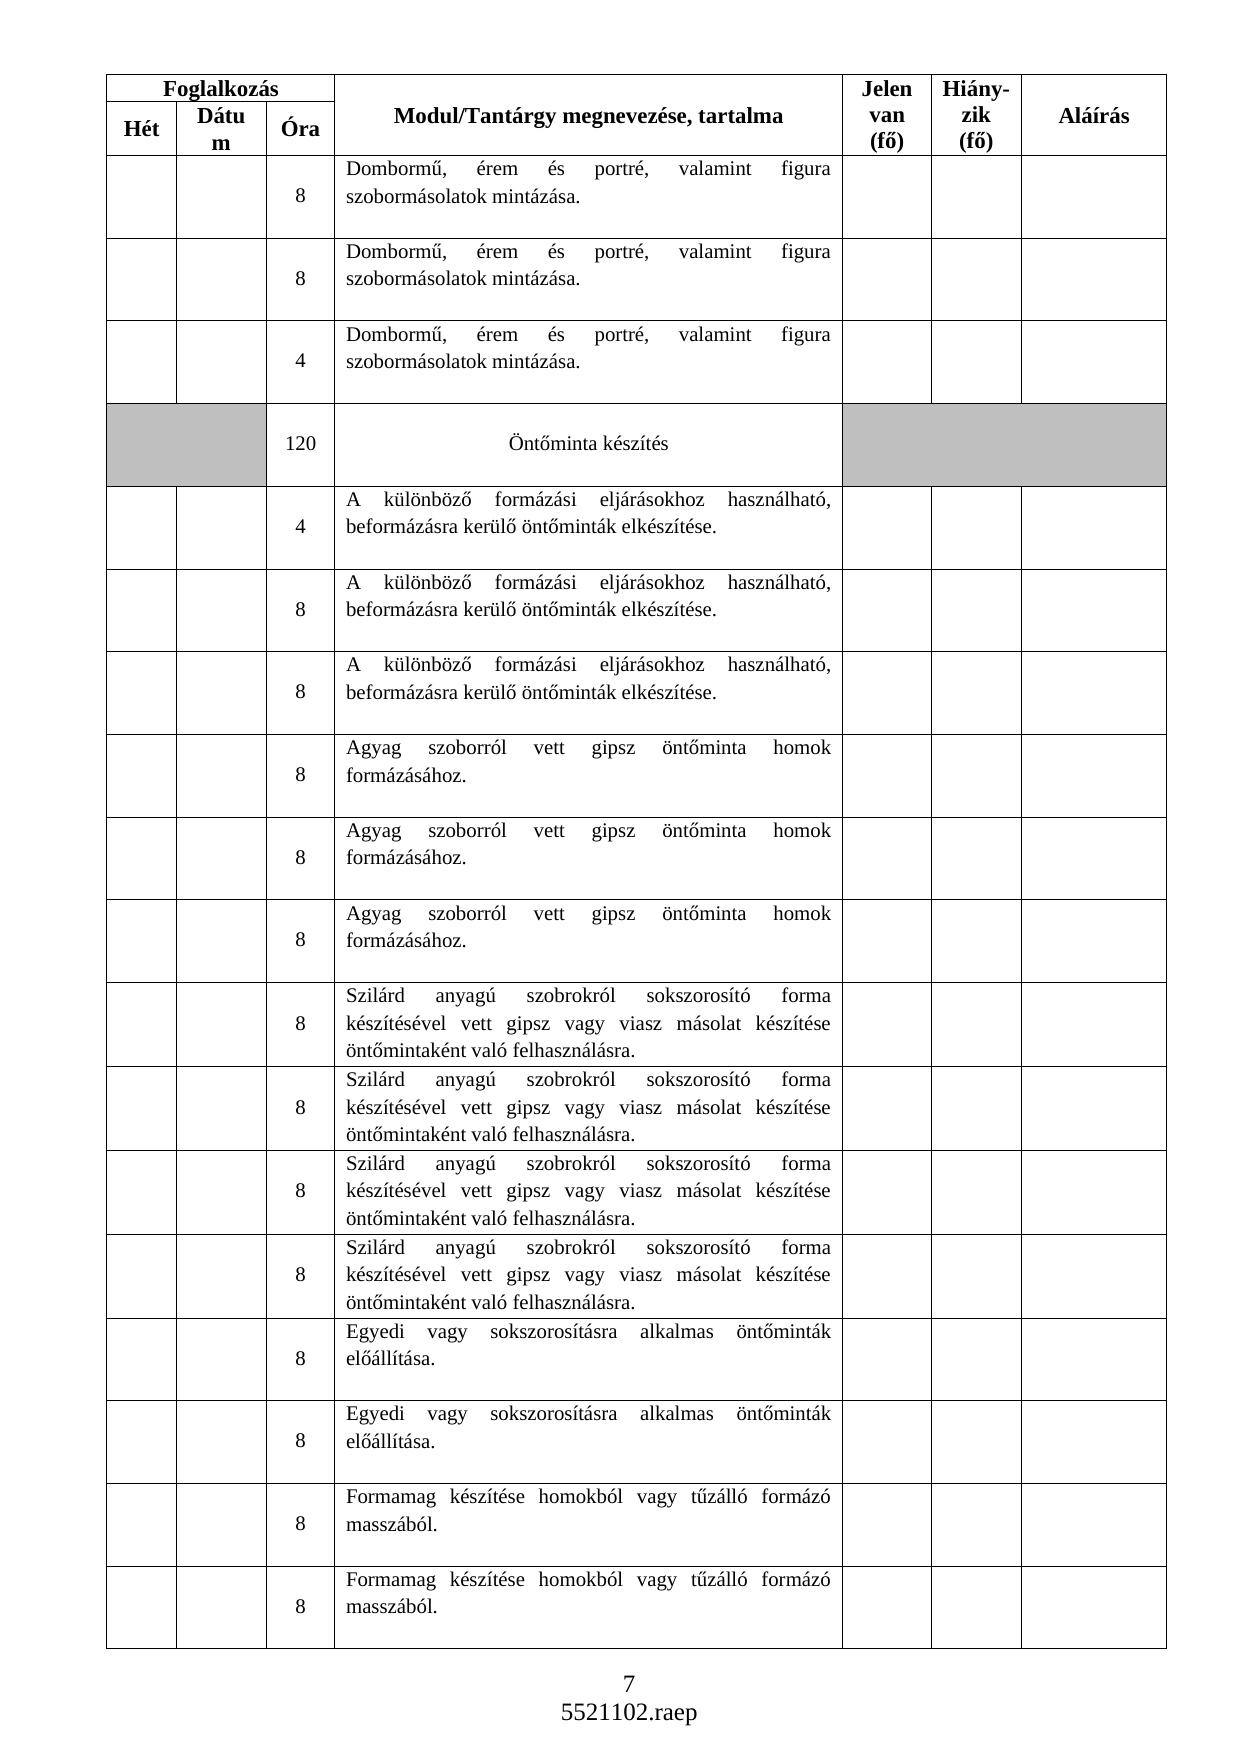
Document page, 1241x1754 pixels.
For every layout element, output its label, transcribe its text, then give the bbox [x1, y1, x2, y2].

table_cell [932, 1235, 1021, 1317]
table_cell [107, 652, 176, 734]
table_cell [177, 1319, 266, 1400]
table_cell [177, 487, 266, 568]
table_cell A különböző formázási eljárásokhoz használható, beformázásra kerülő öntőminták elkészítése. [335, 570, 842, 651]
table_cell [843, 1319, 931, 1400]
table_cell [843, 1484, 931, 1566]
table_cell [932, 1319, 1021, 1400]
table_cell [843, 983, 931, 1066]
table_cell [177, 983, 266, 1066]
table_cell [107, 487, 176, 568]
table_cell [932, 652, 1021, 734]
table_cell [177, 239, 266, 320]
table_cell [107, 321, 176, 403]
table_cell [177, 1151, 266, 1234]
table_cell [932, 156, 1021, 238]
table_header Jelen van (fő) [843, 75, 931, 155]
table_cell [107, 570, 176, 651]
table_cell Hét [107, 102, 176, 155]
table_cell [843, 818, 931, 899]
table_cell 8 [267, 1067, 334, 1150]
table_cell Szilárd anyagú szobrokról sokszorosító forma készítésével vett gipsz vagy viasz másolat készítése öntőmintaként való felhasználásra. [335, 1235, 842, 1317]
table_cell [1022, 487, 1166, 568]
table_cell [932, 735, 1021, 817]
table_cell [843, 1151, 931, 1234]
table_cell [843, 1067, 931, 1150]
table_cell [932, 1401, 1021, 1483]
table_cell 4 [267, 487, 334, 568]
table_cell [932, 1151, 1021, 1234]
table_cell Egyedi vagy sokszorosításra alkalmas öntőminták előállítása. [335, 1319, 842, 1400]
table_cell 8 [267, 1235, 334, 1317]
table_cell 8 [267, 735, 334, 817]
table_cell [932, 1067, 1021, 1150]
table_cell [932, 983, 1021, 1066]
table_cell 8 [267, 570, 334, 651]
table_cell [107, 1401, 176, 1483]
table_cell [177, 570, 266, 651]
table_cell [107, 1235, 176, 1317]
table_header Aláírás [1022, 75, 1166, 155]
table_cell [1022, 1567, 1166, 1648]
table_cell Egyedi vagy sokszorosításra alkalmas öntőminták előállítása. [335, 1401, 842, 1483]
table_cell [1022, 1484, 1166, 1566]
table_cell 8 [267, 156, 334, 238]
table_cell [107, 239, 176, 320]
table_cell [843, 1401, 931, 1483]
table_cell [843, 735, 931, 817]
table_cell 8 [267, 1401, 334, 1483]
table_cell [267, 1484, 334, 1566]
table_cell [107, 1319, 176, 1400]
table_cell [843, 652, 931, 734]
table_cell [107, 818, 176, 899]
table_cell [843, 321, 931, 403]
table_cell 8 [267, 900, 334, 982]
table_cell 8 [267, 818, 334, 899]
table_cell [1022, 239, 1166, 320]
table_cell Dátum [177, 102, 266, 155]
table_header Foglalkozás [107, 75, 334, 101]
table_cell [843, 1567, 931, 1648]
table_cell [177, 652, 266, 734]
table_cell [932, 570, 1021, 651]
table_cell [1022, 818, 1166, 899]
table_cell Dombormű, érem és portré, valamint figura szobormásolatok mintázása. [335, 321, 842, 403]
table_cell 8 [267, 652, 334, 734]
table_cell [843, 900, 931, 982]
table_cell [932, 818, 1021, 899]
table_cell [107, 1151, 176, 1234]
table_cell [932, 900, 1021, 982]
table_cell Agyag szoborról vett gipsz öntőminta homok formázásához. [335, 735, 842, 817]
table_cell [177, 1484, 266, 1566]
table_header Modul/Tantárgy megnevezése, tartalma [335, 75, 842, 155]
table_cell 8 [267, 1319, 334, 1400]
table_cell Agyag szoborról vett gipsz öntőminta homok formázásához. [335, 900, 842, 982]
table_cell [177, 156, 266, 238]
table_cell Szilárd anyagú szobrokról sokszorosító forma készítésével vett gipsz vagy viasz másolat készítése öntőmintaként való felhasználásra. [335, 1151, 842, 1234]
table_cell [1022, 1319, 1166, 1400]
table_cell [335, 156, 842, 238]
table_cell [1022, 1151, 1166, 1234]
table_cell [843, 156, 931, 238]
table_cell [1022, 735, 1166, 817]
table_cell 8 [267, 983, 334, 1066]
table_cell [1022, 156, 1166, 238]
table_cell Dombormű, érem és portré, valamint figura szobormásolatok mintázása. [335, 239, 842, 320]
table_cell 120 [267, 404, 334, 486]
table_cell [1022, 570, 1166, 651]
table_cell [843, 404, 1166, 486]
table_cell [1022, 900, 1166, 982]
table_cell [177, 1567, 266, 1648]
table_cell A különböző formázási eljárásokhoz használható, beformázásra kerülő öntőminták elkészítése. [335, 652, 842, 734]
table_cell [107, 735, 176, 817]
table_header Hiány- zik (fő) [932, 75, 1021, 155]
table_cell [1022, 1235, 1166, 1317]
table_cell [107, 983, 176, 1066]
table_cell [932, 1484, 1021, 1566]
table_cell Öntőminta készítés [335, 404, 842, 486]
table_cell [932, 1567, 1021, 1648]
table_cell [1022, 321, 1166, 403]
table_cell [107, 900, 176, 982]
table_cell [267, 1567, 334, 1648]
table_cell Óra [267, 102, 334, 155]
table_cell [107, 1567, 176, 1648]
table_cell [843, 1235, 931, 1317]
table_cell [1022, 1401, 1166, 1483]
table_cell Agyag szoborról vett gipsz öntőminta homok formázásához. [335, 818, 842, 899]
table_cell [1022, 652, 1166, 734]
table_cell [1022, 1067, 1166, 1150]
table_cell [177, 735, 266, 817]
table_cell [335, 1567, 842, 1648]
table_cell [177, 1401, 266, 1483]
table_cell [843, 487, 931, 568]
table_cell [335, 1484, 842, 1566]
table_cell [932, 239, 1021, 320]
table_cell [177, 321, 266, 403]
table_cell [107, 1067, 176, 1150]
table_cell Szilárd anyagú szobrokról sokszorosító forma készítésével vett gipsz vagy viasz másolat készítése öntőmintaként való felhasználásra. [335, 983, 842, 1066]
table_cell [932, 321, 1021, 403]
table_cell [177, 1235, 266, 1317]
table_cell Szilárd anyagú szobrokról sokszorosító forma készítésével vett gipsz vagy viasz másolat készítése öntőmintaként való felhasználásra. [335, 1067, 842, 1150]
table_cell 4 [267, 321, 334, 403]
table_cell [177, 900, 266, 982]
table_cell [107, 156, 176, 238]
table_cell [177, 818, 266, 899]
table_cell 8 [267, 239, 334, 320]
table_cell [107, 1484, 176, 1566]
table_cell [1022, 983, 1166, 1066]
table_cell [843, 239, 931, 320]
table_cell [177, 1067, 266, 1150]
table_cell 8 [267, 1151, 334, 1234]
table_cell A különböző formázási eljárásokhoz használható, beformázásra kerülő öntőminták elkészítése. [335, 487, 842, 568]
table_cell [107, 404, 266, 486]
table_cell [843, 570, 931, 651]
table_cell [932, 487, 1021, 568]
